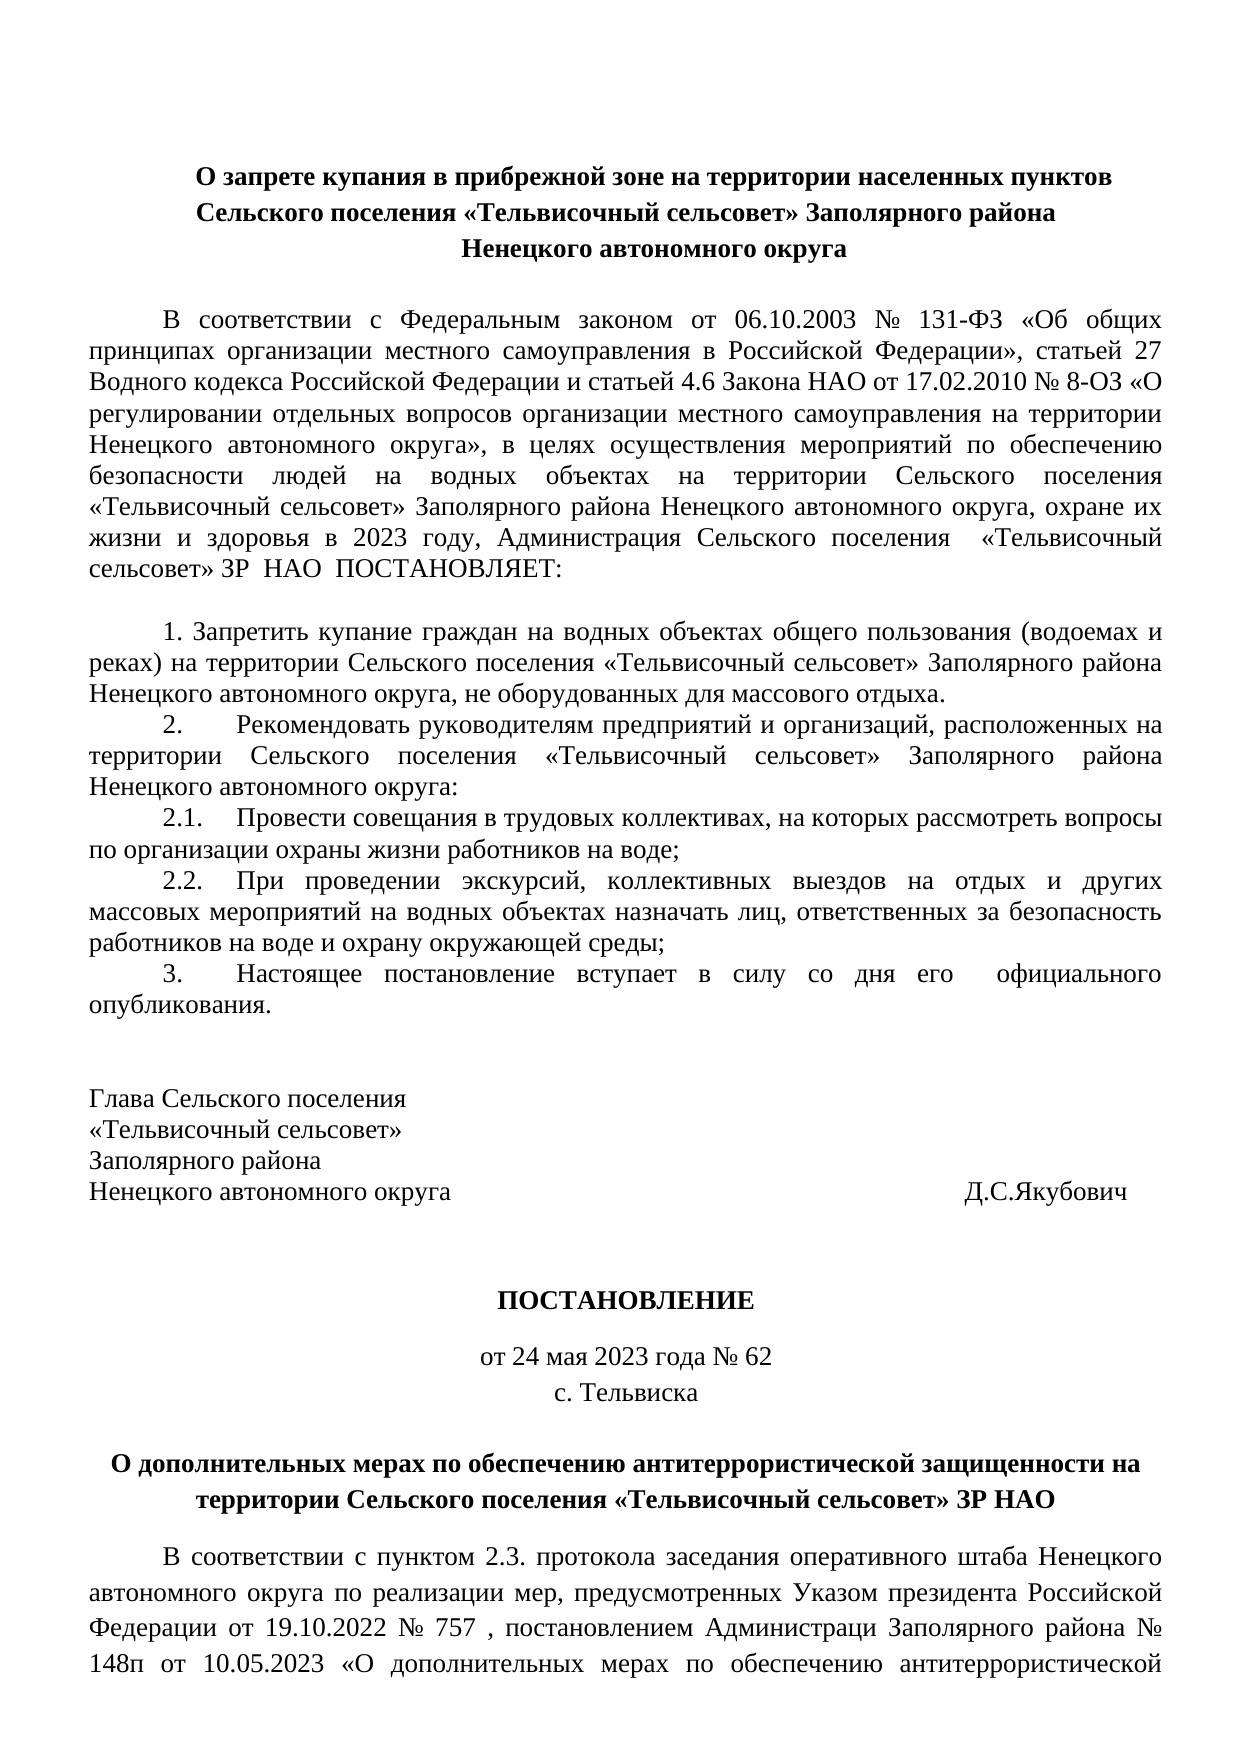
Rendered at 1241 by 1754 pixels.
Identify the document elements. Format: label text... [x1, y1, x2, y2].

text с. Тельвиска [89, 1376, 1163, 1407]
text ПОСТАНОВЛЕНИЕ [89, 1284, 1163, 1315]
text В соответствии с Федеральным законом от 06.10.2003 № 131-ФЗ «Об общих принципах организации местного самоуправления в Российской Федерации», статьей 27 Водного кодекса Российской Федерации и статьей 4.6 Закона НАО от 17.02.2010 № 8-ОЗ «О регулировании отдельных вопросов организации местного самоуправления на территории Ненецкого автономного округа», в целях осуществления мероприятий по обеспечению безопасности людей на водных объектах на территории Сельского поселения «Тельвисочный сельсовет» Заполярного района Ненецкого автономного округа, охране их жизни и здоровья в 2023 году, Администрация Сельского поселения «Тельвисочный сельсовет» ЗР НАО ПОСТАНОВЛЯЕТ: [89, 303, 1163, 583]
text Заполярного района [89, 1144, 1163, 1175]
text О запрете купания в прибрежной зоне на территории населенных пунктов Сельского поселения «Тельвисочный сельсовет» Заполярного района [89, 160, 1163, 227]
text 3. Настоящее постановление вступает в силу со дня его официального опубликования. [89, 957, 1163, 1019]
text 1. Запретить купание граждан на водных объектах общего пользования (водоемах и реках) на территории Сельского поселения «Тельвисочный сельсовет» Заполярного района Ненецкого автономного округа, не оборудованных для массового отдыха. [89, 615, 1163, 708]
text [89, 1540, 1163, 1678]
text 2.2. При проведении экскурсий, коллективных выездов на отдых и других массовых мероприятий на водных объектах назначать лиц, ответственных за безопасность работников на воде и охрану окружающей среды; [89, 864, 1163, 957]
text Глава Сельского поселения [89, 1082, 1163, 1113]
text 2. Рекомендовать руководителям предприятий и организаций, расположенных на территории Сельского поселения «Тельвисочный сельсовет» Заполярного района Ненецкого автономного округа: [89, 708, 1163, 802]
text от 24 мая 2023 года № 62 [89, 1340, 1163, 1372]
text Ненецкого автономного округа [89, 232, 1163, 263]
text «Тельвисочный сельсовет» [89, 1113, 1163, 1144]
text Ненецкого автономного округа Д.С.Якубович [89, 1175, 1163, 1206]
text 2.1. Провести совещания в трудовых коллективах, на которых рассмотреть вопросы по организации охраны жизни работников на воде; [89, 802, 1163, 864]
text О дополнительных мерах по обеспечению антитеррористической защищенности на территории Сельского поселения «Тельвисочный сельсовет» ЗР НАО [89, 1448, 1163, 1514]
